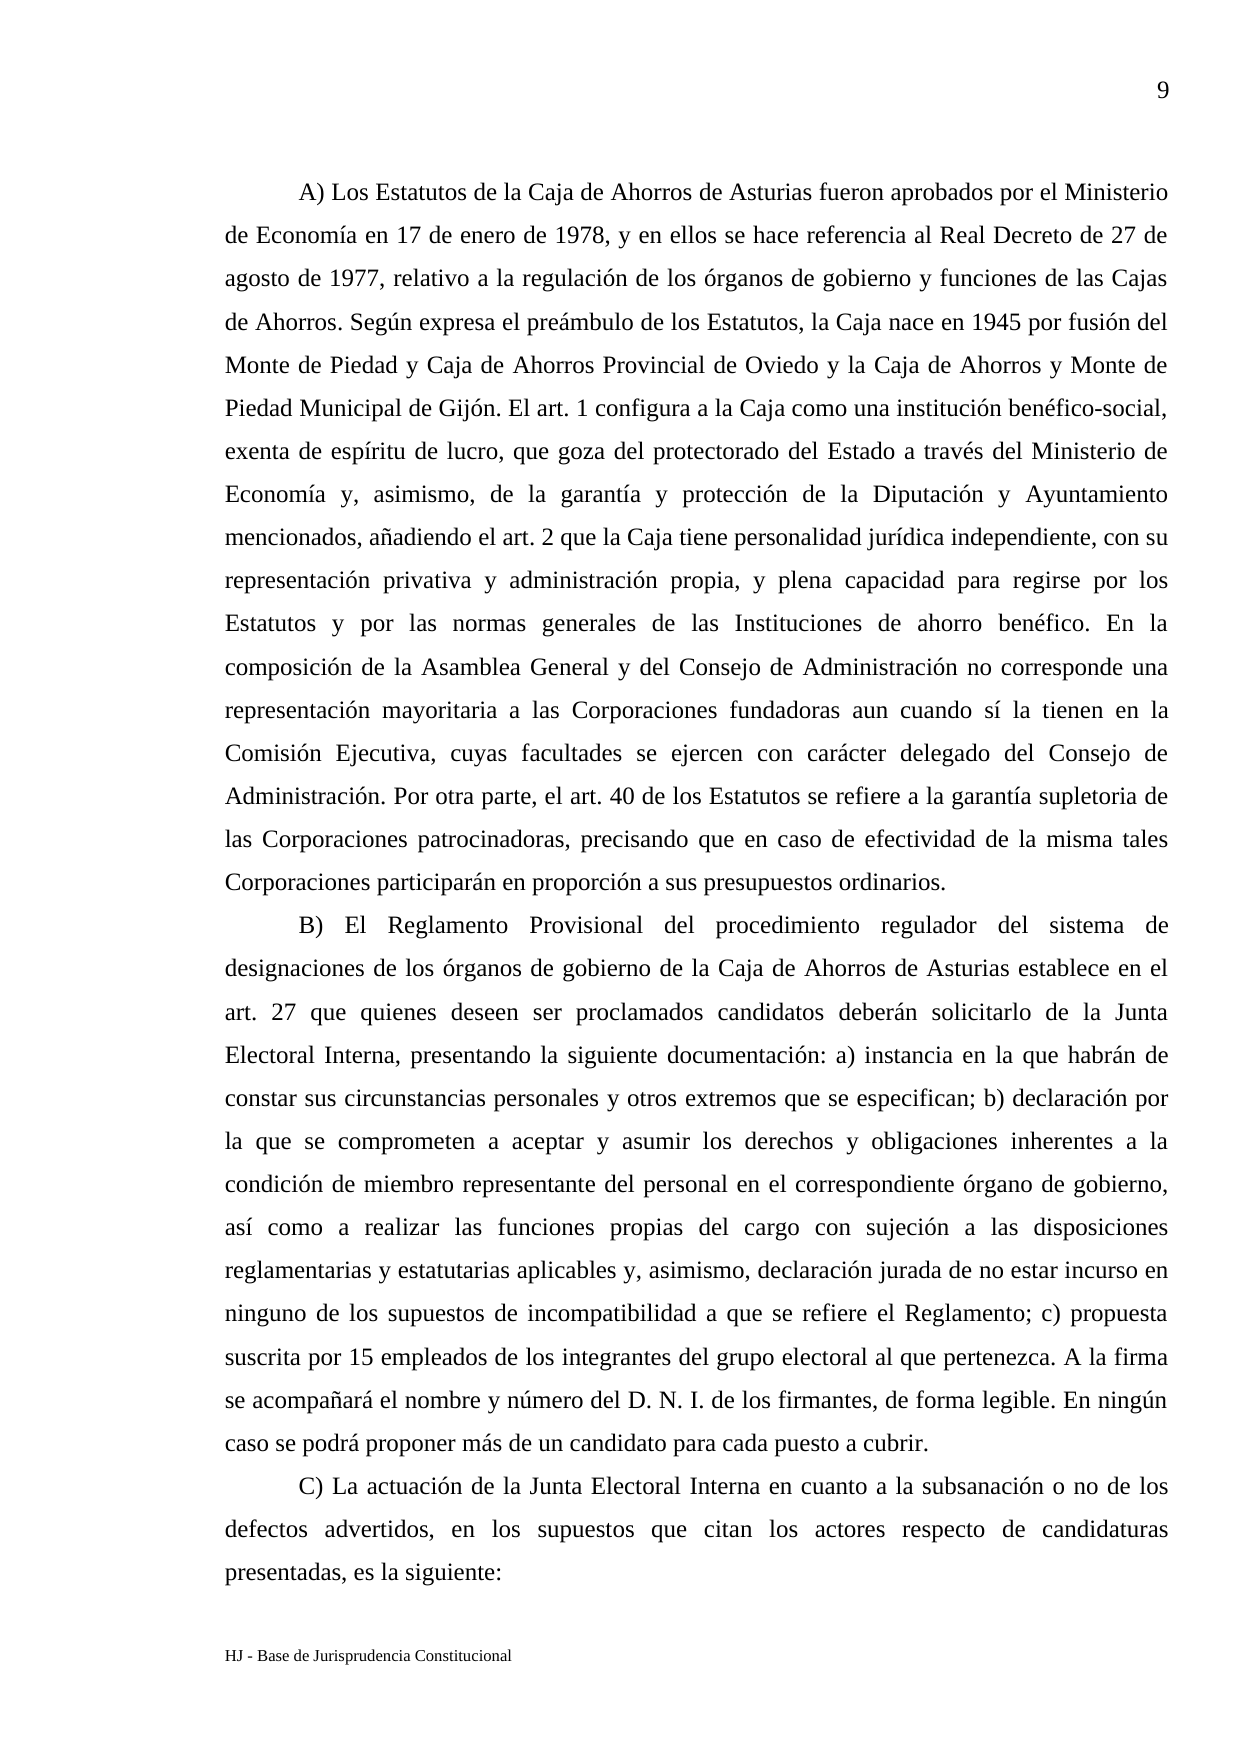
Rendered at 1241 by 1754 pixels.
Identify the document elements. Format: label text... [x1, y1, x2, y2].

text B) El Reglamento Provisional del procedimiento regulador del sistema de designaciones de los órganos de gobierno de la Caja de Ahorros de Asturias establece en el art. 27 que quienes deseen ser proclamados candidatos deberán solicitarlo de la Junta Electoral Interna, presentando la siguiente documentación: a) instancia en la que habrán de constar sus circunstancias personales y otros extremos que se especifican; b) declaración por la que se comprometen a aceptar y asumir los derechos y obligaciones inherentes a la condición de miembro representante del personal en el correspondiente órgano de gobierno, así como a realizar las funciones propias del cargo con sujeción a las disposiciones reglamentarias y estatutarias aplicables y, asimismo, declaración jurada de no estar incurso en ninguno de los supuestos de incompatibilidad a que se refiere el Reglamento; c) propuesta suscrita por 15 empleados de los integrantes del grupo electoral al que pertenezca. A la firma se acompañará el nombre y número del D. N. I. de los firmantes, de forma legible. En ningún caso se podrá proponer más de un candidato para cada puesto a cubrir. [224, 910, 1169, 1457]
text A) Los Estatutos de la Caja de Ahorros de Asturias fueron aprobados por el Ministerio de Economía en 17 de enero de 1978, y en ellos se hace referencia al Real Decreto de 27 de agosto de 1977, relativo a la regulación de los órganos de gobierno y funciones de las Cajas de Ahorros. Según expresa el preámbulo de los Estatutos, la Caja nace en 1945 por fusión del Monte de Piedad y Caja de Ahorros Provincial de Oviedo y la Caja de Ahorros y Monte de Piedad Municipal de Gijón. El art. 1 configura a la Caja como una institución benéfico-social, exenta de espíritu de lucro, que goza del protectorado del Estado a través del Ministerio de Economía y, asimismo, de la garantía y protección de la Diputación y Ayuntamiento mencionados, añadiendo el art. 2 que la Caja tiene personalidad jurídica independiente, con su representación privativa y administración propia, y plena capacidad para regirse por los Estatutos y por las normas generales de las Instituciones de ahorro benéfico. En la composición de la Asamblea General y del Consejo de Administración no corresponde una representación mayoritaria a las Corporaciones fundadoras aun cuando sí la tienen en la Comisión Ejecutiva, cuyas facultades se ejercen con carácter delegado del Consejo de Administración. Por otra parte, el art. 40 de los Estatutos se refiere a la garantía supletoria de las Corporaciones patrocinadoras, precisando que en caso de efectividad de la misma tales Corporaciones participarán en proporción a sus presupuestos ordinarios. [224, 177, 1169, 896]
text C) La actuación de la Junta Electoral Interna en cuanto a la subsanación o no de los defectos advertidos, en los supuestos que citan los actores respecto de candidaturas presentadas, es la siguiente: [224, 1471, 1169, 1586]
